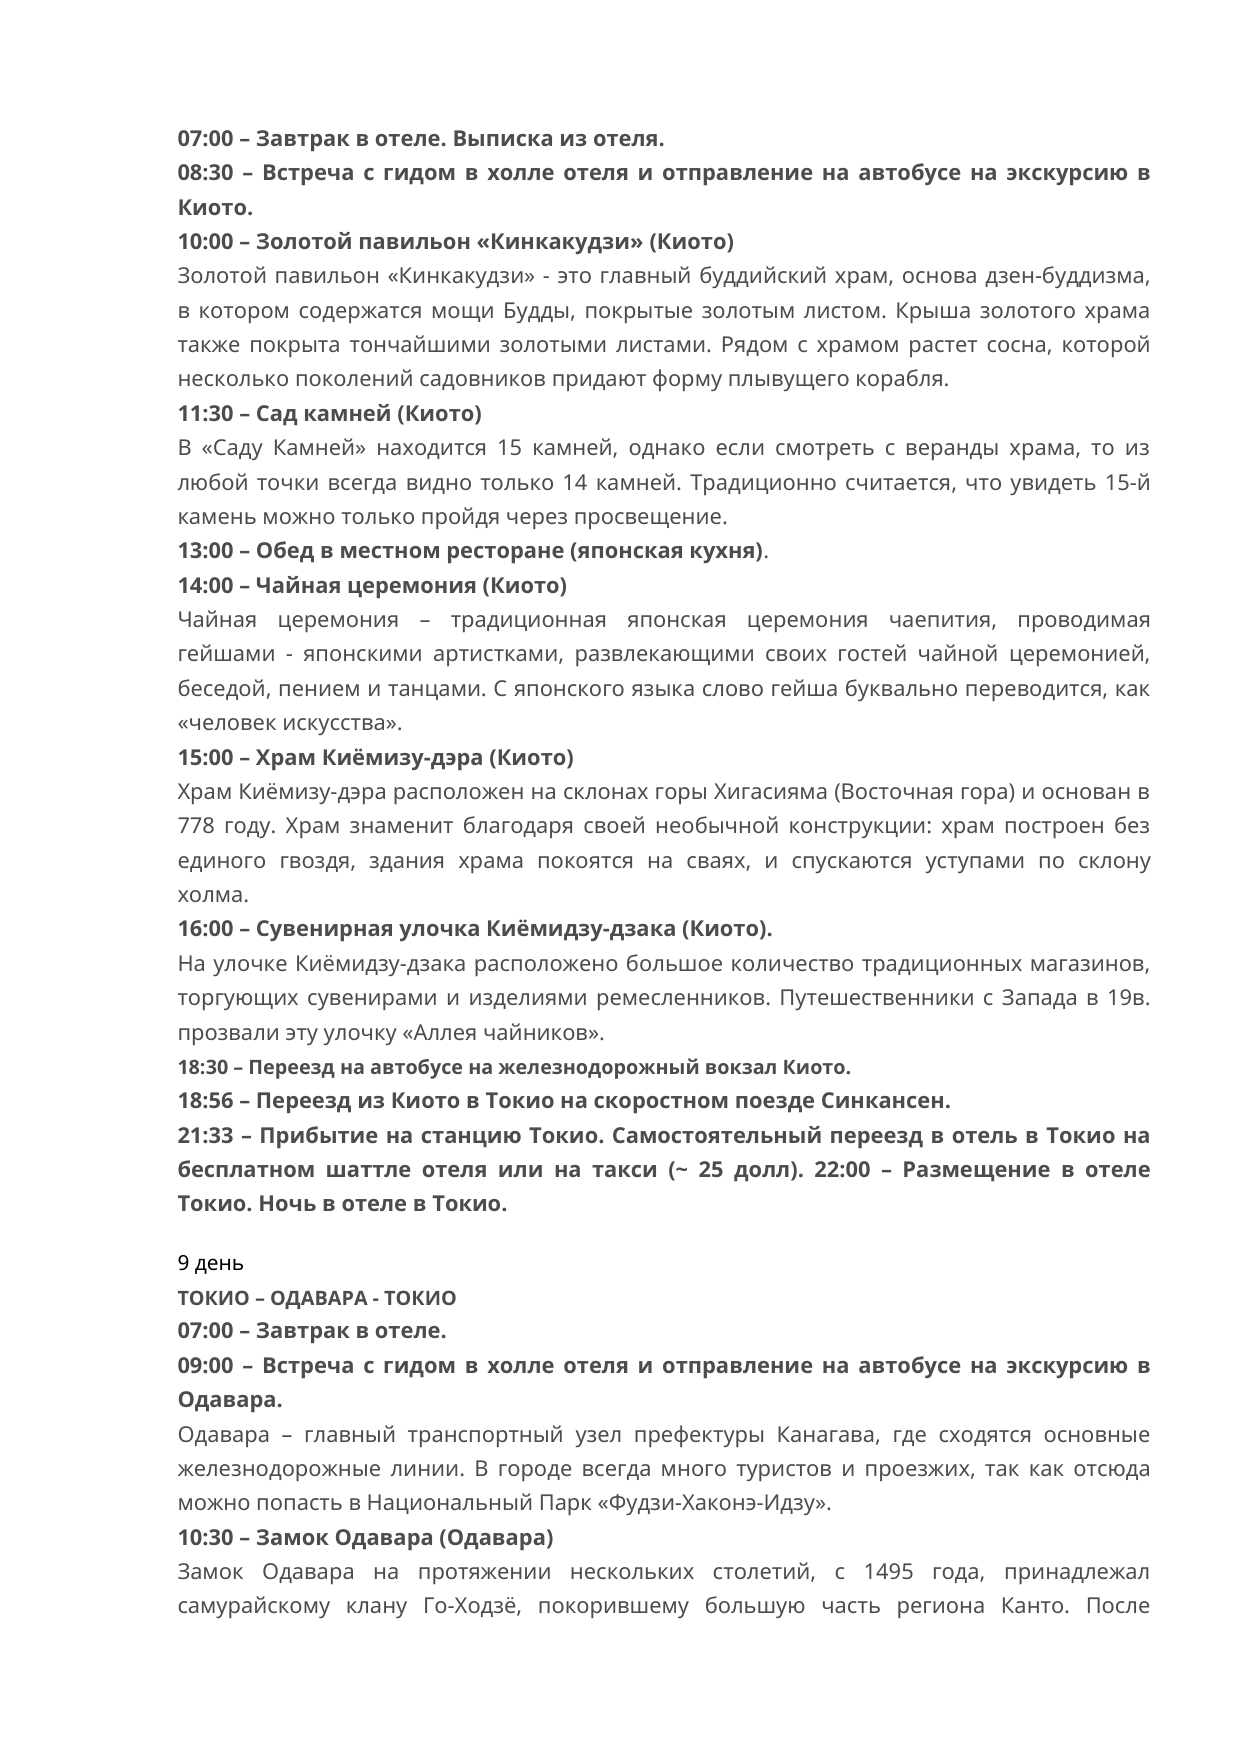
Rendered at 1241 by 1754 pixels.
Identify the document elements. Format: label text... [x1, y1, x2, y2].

text 07:00 – Завтрак в отеле. [177, 1311, 1152, 1345]
text Чайная церемония – традиционная японская церемония чаепития, проводимая гейшами - японскими артистками, развлекающими своих гостей чайной церемонией, беседой, пением и танцами. С японского языка слово гейша буквально переводится, как «человек искусства». [177, 599, 1152, 737]
text В «Саду Камней» находится 15 камней, однако если смотреть с веранды храма, то из любой точки всегда видно только 14 камней. Традиционно считается, что увидеть 15-й камень можно только пройдя через просвещение. [177, 427, 1152, 531]
text 10:00 – Золотой павильон «Кинкакудзи» (Киото) [177, 221, 1152, 256]
text 21:33 – Прибытие на станцию Токио. Самостоятельный переезд в отель в Токио на бесплатном шаттле отеля или на такси (~ 25 долл). 22:00 – Размещение в отеле Токио. Ночь в отеле в Токио. [177, 1115, 1152, 1218]
text 10:30 – Замок Одавара (Одавара) [177, 1517, 1152, 1551]
text 14:00 – Чайная церемония (Киото) [177, 565, 1152, 599]
text На улочке Киёмидзу-дзака расположено большое количество традиционных магазинов, торгующих сувенирами и изделиями ремесленников. Путешественники с Запада в 19в. прозвали эту улочку «Аллея чайников». [177, 943, 1152, 1046]
text 18:56 – Переезд из Киото в Токио на скоростном поезде Синкансен. [177, 1081, 1152, 1115]
text 9 день [177, 1239, 1152, 1276]
text 15:00 – Храм Киёмизу-дэра (Киото) [177, 737, 1152, 771]
text 13:00 – Обед в местном ресторане (японская кухня). [177, 531, 1152, 565]
text 11:30 – Сад камней (Киото) [177, 393, 1152, 427]
text Золотой павильон «Кинкакудзи» - это главный буддийский храм, основа дзен-буддизма, в котором содержатся мощи Будды, покрытые золотым листом. Крыша золотого храма также покрыта тончайшими золотыми листами. Рядом с храмом растет сосна, которой несколько поколений садовников придают форму плывущего корабля. [177, 256, 1152, 393]
text 16:00 – Сувенирная улочка Киёмидзу-дзака (Киото). [177, 909, 1152, 943]
text ТОКИО – ОДАВАРА - ТОКИО [177, 1276, 1152, 1311]
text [177, 1551, 1152, 1620]
text 09:00 – Встреча с гидом в холле отеля и отправление на автобусе на экскурсию в Одавара. [177, 1345, 1152, 1414]
text Храм Киёмизу-дэра расположен на склонах горы Хигасияма (Восточная гора) и основан в 778 году. Храм знаменит благодаря своей необычной конструкции: храм построен без единого гвоздя, здания храма покоятся на сваях, и спускаются уступами по склону холма. [177, 771, 1152, 909]
text 08:30 – Встреча с гидом в холле отеля и отправление на автобусе на экскурсию в Киото. [177, 152, 1152, 221]
text 18:30 – Переезд на автобусе на железнодорожный вокзал Киото. [177, 1046, 1152, 1081]
text Одавара – главный транспортный узел префектуры Канагава, где сходятся основные железнодорожные линии. В городе всегда много туристов и проезжих, так как отсюда можно попасть в Национальный Парк «Фудзи-Хаконэ-Идзу». [177, 1414, 1152, 1517]
text 07:00 – Завтрак в отеле. Выписка из отеля. [177, 118, 1152, 152]
